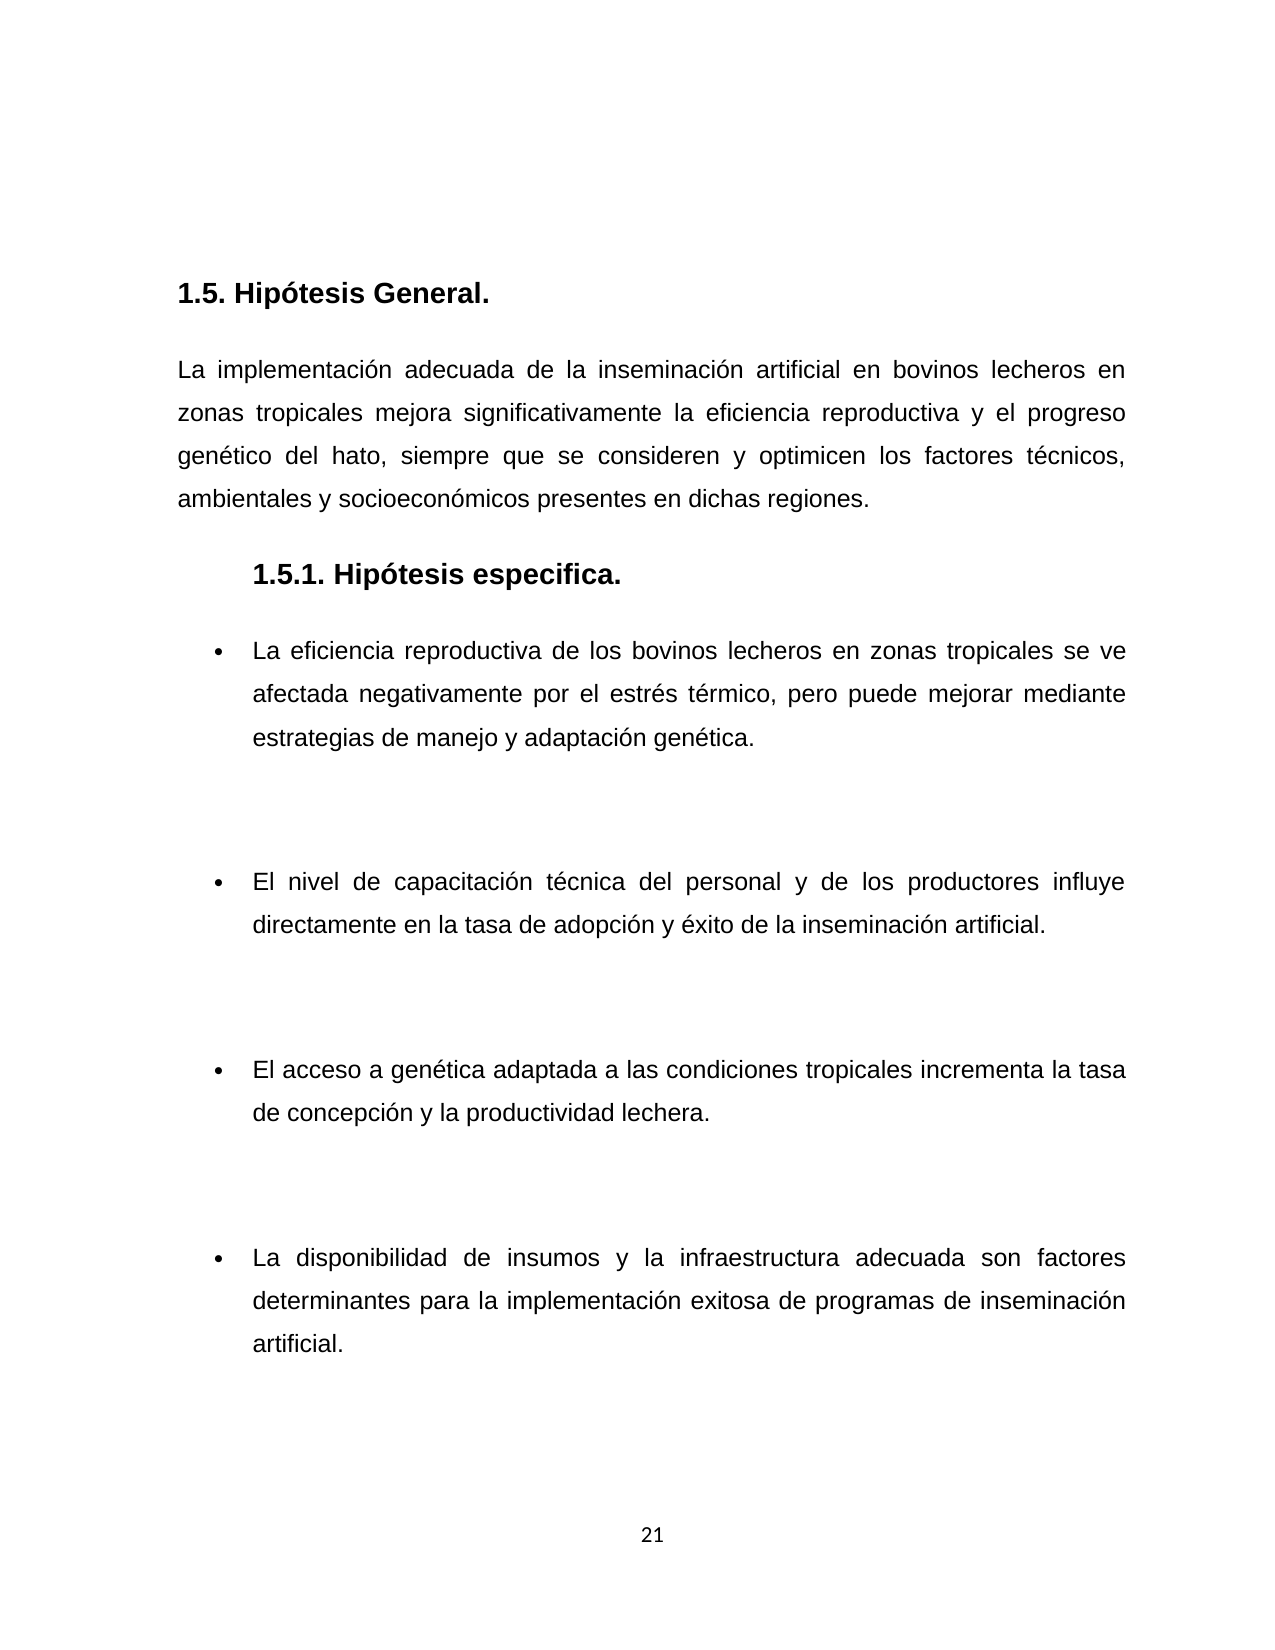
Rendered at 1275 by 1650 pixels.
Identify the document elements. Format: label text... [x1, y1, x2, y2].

subtitle 1.5.1. Hipótesis especifica. [252, 557, 1127, 590]
list La disponibilidad de insumos y la infraestructura adecuada son factores determinantes para la implementación exitosa de programas de inseminación artificial. [215, 1242, 1127, 1357]
list El nivel de capacitación técnica del personal y de los productores influye directamente en la tasa de adopción y éxito de la inseminación artificial. [215, 867, 1127, 939]
subtitle 1.5. Hipótesis General. [177, 276, 1127, 309]
text La implementación adecuada de la inseminación artificial en bovinos lecheros en zonas tropicales mejora significativamente la eficiencia reproductiva y el progreso genético del hato, siempre que se consideren y optimicen los factores técnicos, ambientales y socioeconómicos presentes en dichas regiones. [177, 355, 1127, 513]
list El acceso a genética adaptada a las condiciones tropicales incrementa la tasa de concepción y la productividad lechera. [215, 1055, 1127, 1127]
list La eficiencia reproductiva de los bovinos lecheros en zonas tropicales se ve afectada negativamente por el estrés térmico, pero puede mejorar mediante estrategias de manejo y adaptación genética. [215, 636, 1127, 751]
